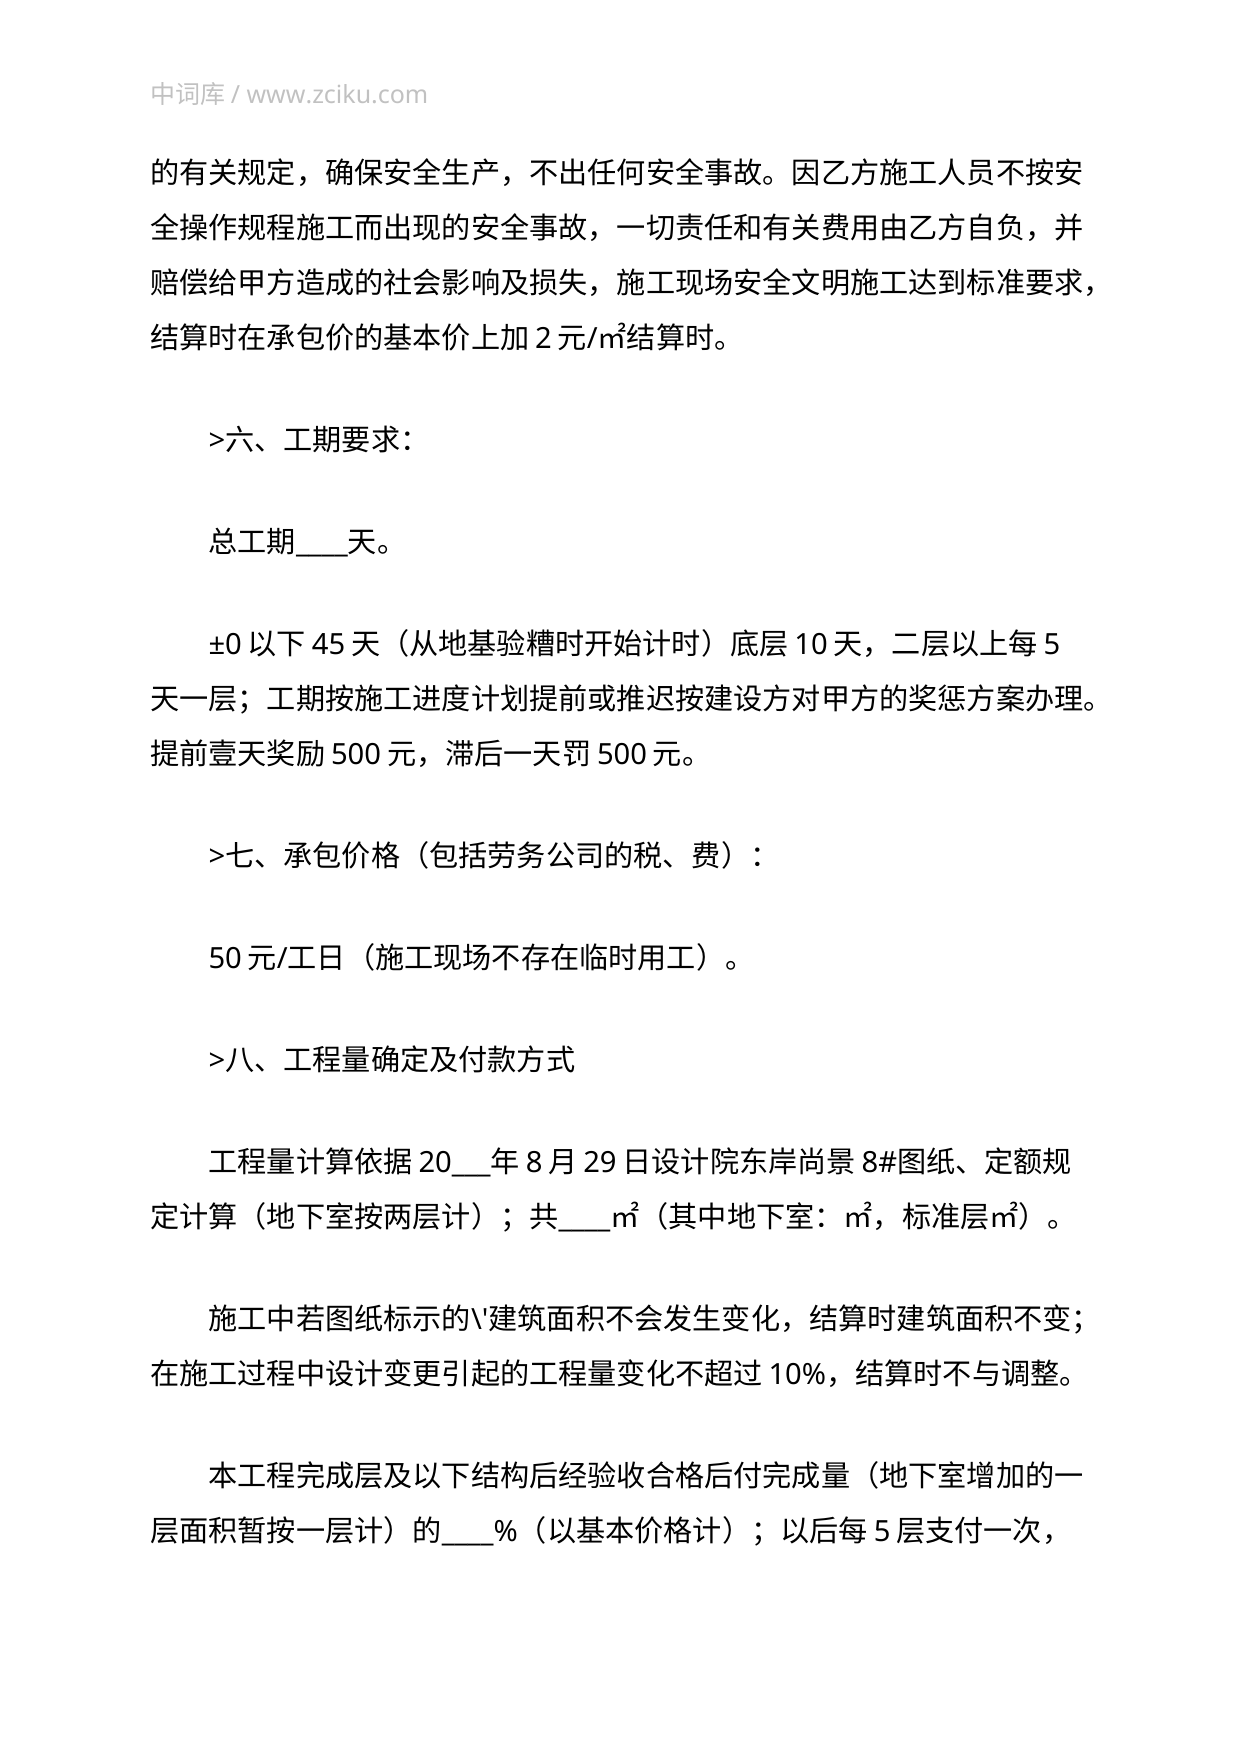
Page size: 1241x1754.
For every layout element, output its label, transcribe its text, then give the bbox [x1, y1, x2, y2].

text >八、工程量确定及付款方式 [150, 1036, 1090, 1079]
text 施工中若图纸标示的\'建筑面积不会发生变化，结算时建筑面积不变；在施工过程中设计变更引起的工程量变化不超过10%，结算时不与调整。 [150, 1295, 1090, 1393]
text ±0以下45天（从地基验糟时开始计时）底层10天，二层以上每5天一层；工期按施工进度计划提前或推迟按建设方对甲方的奖惩方案办理。提前壹天奖励500元，滞后一天罚500元。 [150, 621, 1090, 773]
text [150, 1452, 1090, 1550]
text >七、承包价格（包括劳务公司的税、费）： [150, 832, 1090, 875]
text 50元/工日（施工现场不存在临时用工）。 [150, 934, 1090, 977]
text 工程量计算依据20___年8月29日设计院东岸尚景8#图纸、定额规定计算（地下室按两层计）；共____㎡（其中地下室：㎡，标准层㎡）。 [150, 1138, 1090, 1236]
text 总工期____天。 [150, 519, 1090, 561]
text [150, 150, 1090, 357]
text >六、工期要求： [150, 417, 1090, 459]
